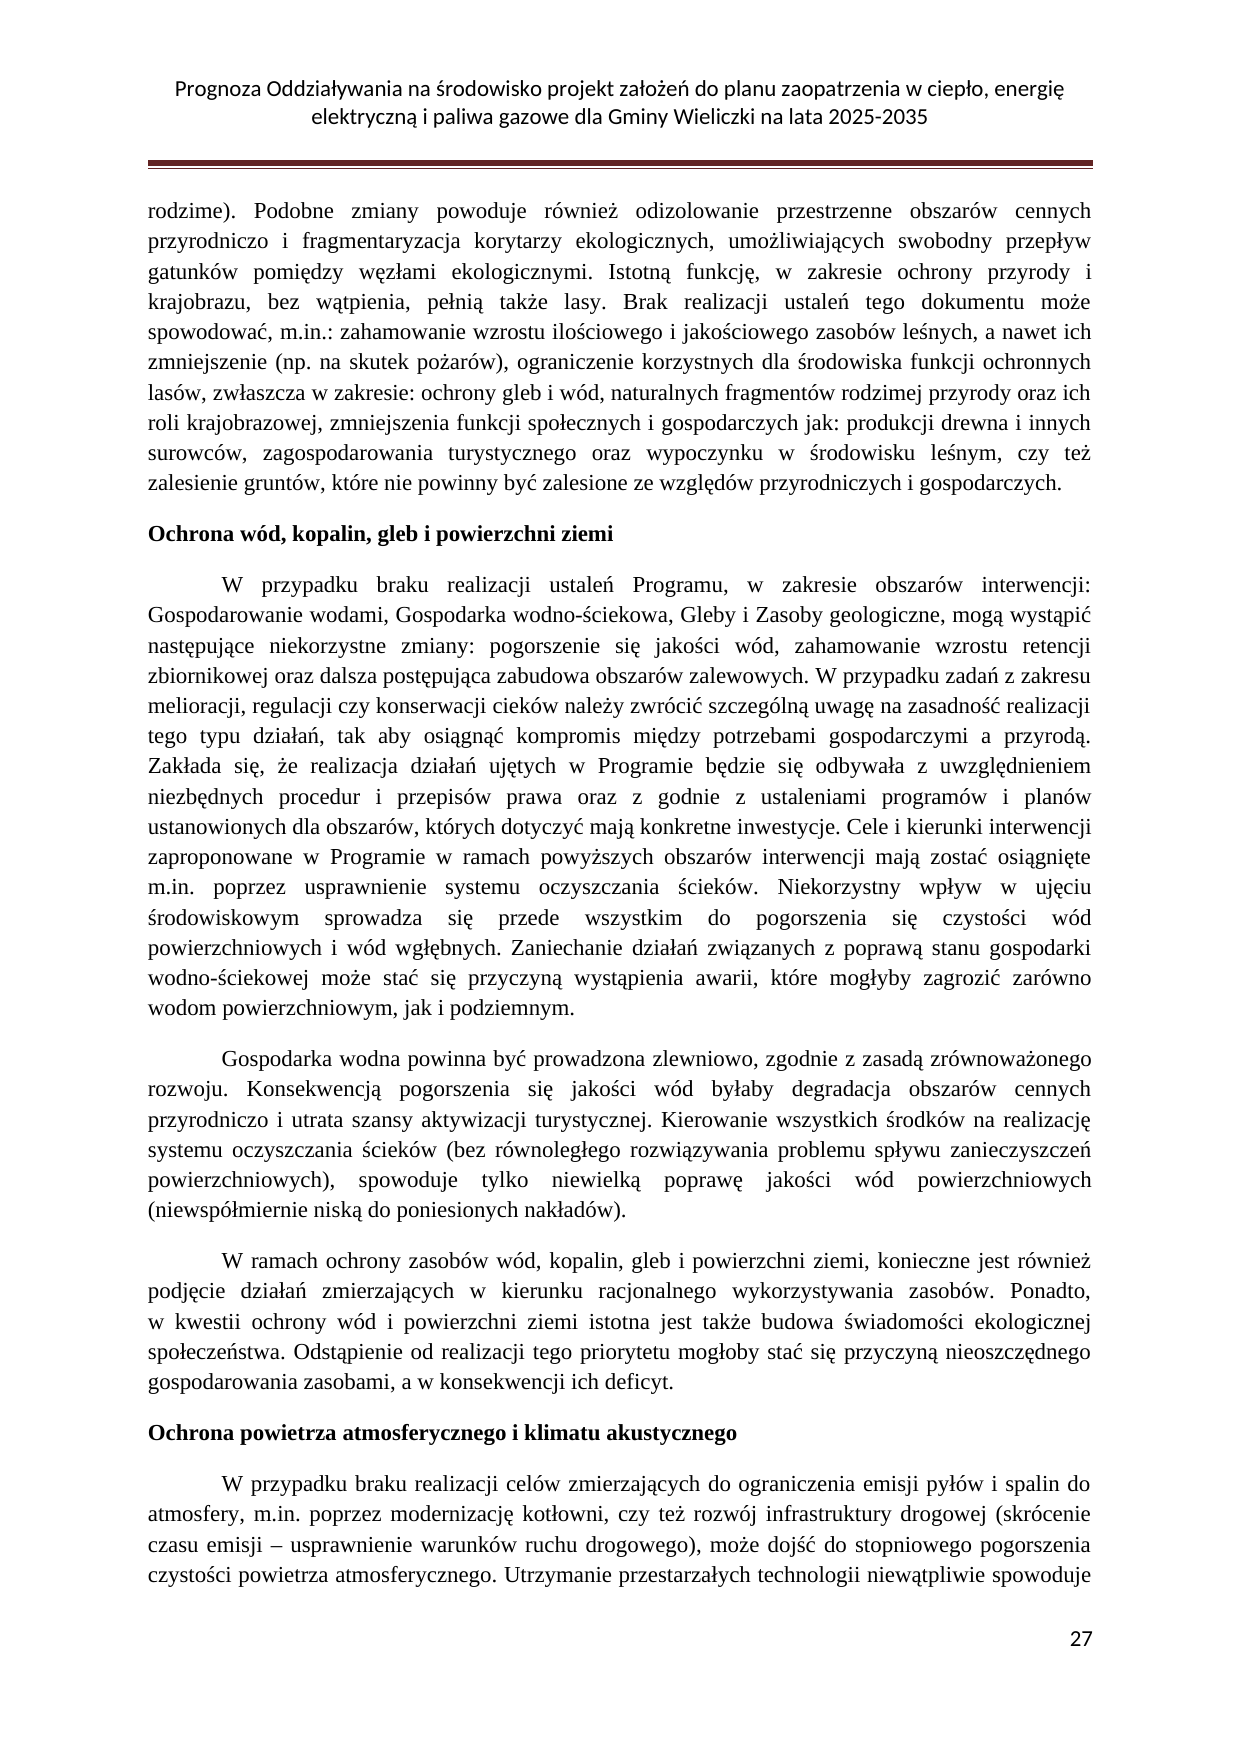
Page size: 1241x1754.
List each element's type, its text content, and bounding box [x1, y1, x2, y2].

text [148, 1470, 1093, 1587]
text W przypadku braku realizacji ustaleń Programu, w zakresie obszarów interwencji: Gospodarowanie wodami, Gospodarka wodno-ściekowa, Gleby i Zasoby geologiczne, mogą wystąpić następujące niekorzystne zmiany: pogorszenie się jakości wód, zahamowanie wzrostu retencji zbiornikowej oraz dalsza postępująca zabudowa obszarów zalewowych. W przypadku zadań z zakresu melioracji, regulacji czy konserwacji cieków należy zwrócić szczególną uwagę na zasadność realizacji tego typu działań, tak aby osiągnąć kompromis między potrzebami gospodarczymi a przyrodą. Zakłada się, że realizacja działań ujętych w Programie będzie się odbywała z uwzględnieniem niezbędnych procedur i przepisów prawa oraz z godnie z ustaleniami programów i planów ustanowionych dla obszarów, których dotyczyć mają konkretne inwestycje. Cele i kierunki interwencji zaproponowane w Programie w ramach powyższych obszarów interwencji mają zostać osiągnięte m.in. poprzez usprawnienie systemu oczyszczania ścieków. Niekorzystny wpływ w ujęciu środowiskowym sprowadza się przede wszystkim do pogorszenia się czystości wód powierzchniowych i wód wgłębnych. Zaniechanie działań związanych z poprawą stanu gospodarki wodno-ściekowej może stać się przyczyną wystąpienia awarii, które mogłyby zagrozić zarówno wodom powierzchniowym, jak i podziemnym. [148, 571, 1093, 1021]
text Gospodarka wodna powinna być prowadzona zlewniowo, zgodnie z zasadą zrównoważonego rozwoju. Konsekwencją pogorszenia się jakości wód byłaby degradacja obszarów cennych przyrodniczo i utrata szansy aktywizacji turystycznej. Kierowanie wszystkich środków na realizację systemu oczyszczania ścieków (bez równoległego rozwiązywania problemu spływu zanieczyszczeń powierzchniowych), spowoduje tylko niewielką poprawę jakości wód powierzchniowych (niewspółmiernie niską do poniesionych nakładów). [148, 1045, 1093, 1223]
text W ramach ochrony zasobów wód, kopalin, gleb i powierzchni ziemi, konieczne jest również podjęcie działań zmierzających w kierunku racjonalnego wykorzystywania zasobów. Ponadto, w kwestii ochrony wód i powierzchni ziemi istotna jest także budowa świadomości ekologicznej społeczeństwa. Odstąpienie od realizacji tego priorytetu mogłoby stać się przyczyną nieoszczędnego gospodarowania zasobami, a w konsekwencji ich deficyt. [148, 1247, 1093, 1394]
text Ochrona wód, kopalin, gleb i powierzchni ziemi [148, 520, 1093, 547]
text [148, 197, 1093, 496]
text Ochrona powietrza atmosferycznego i klimatu akustycznego [148, 1419, 1093, 1446]
